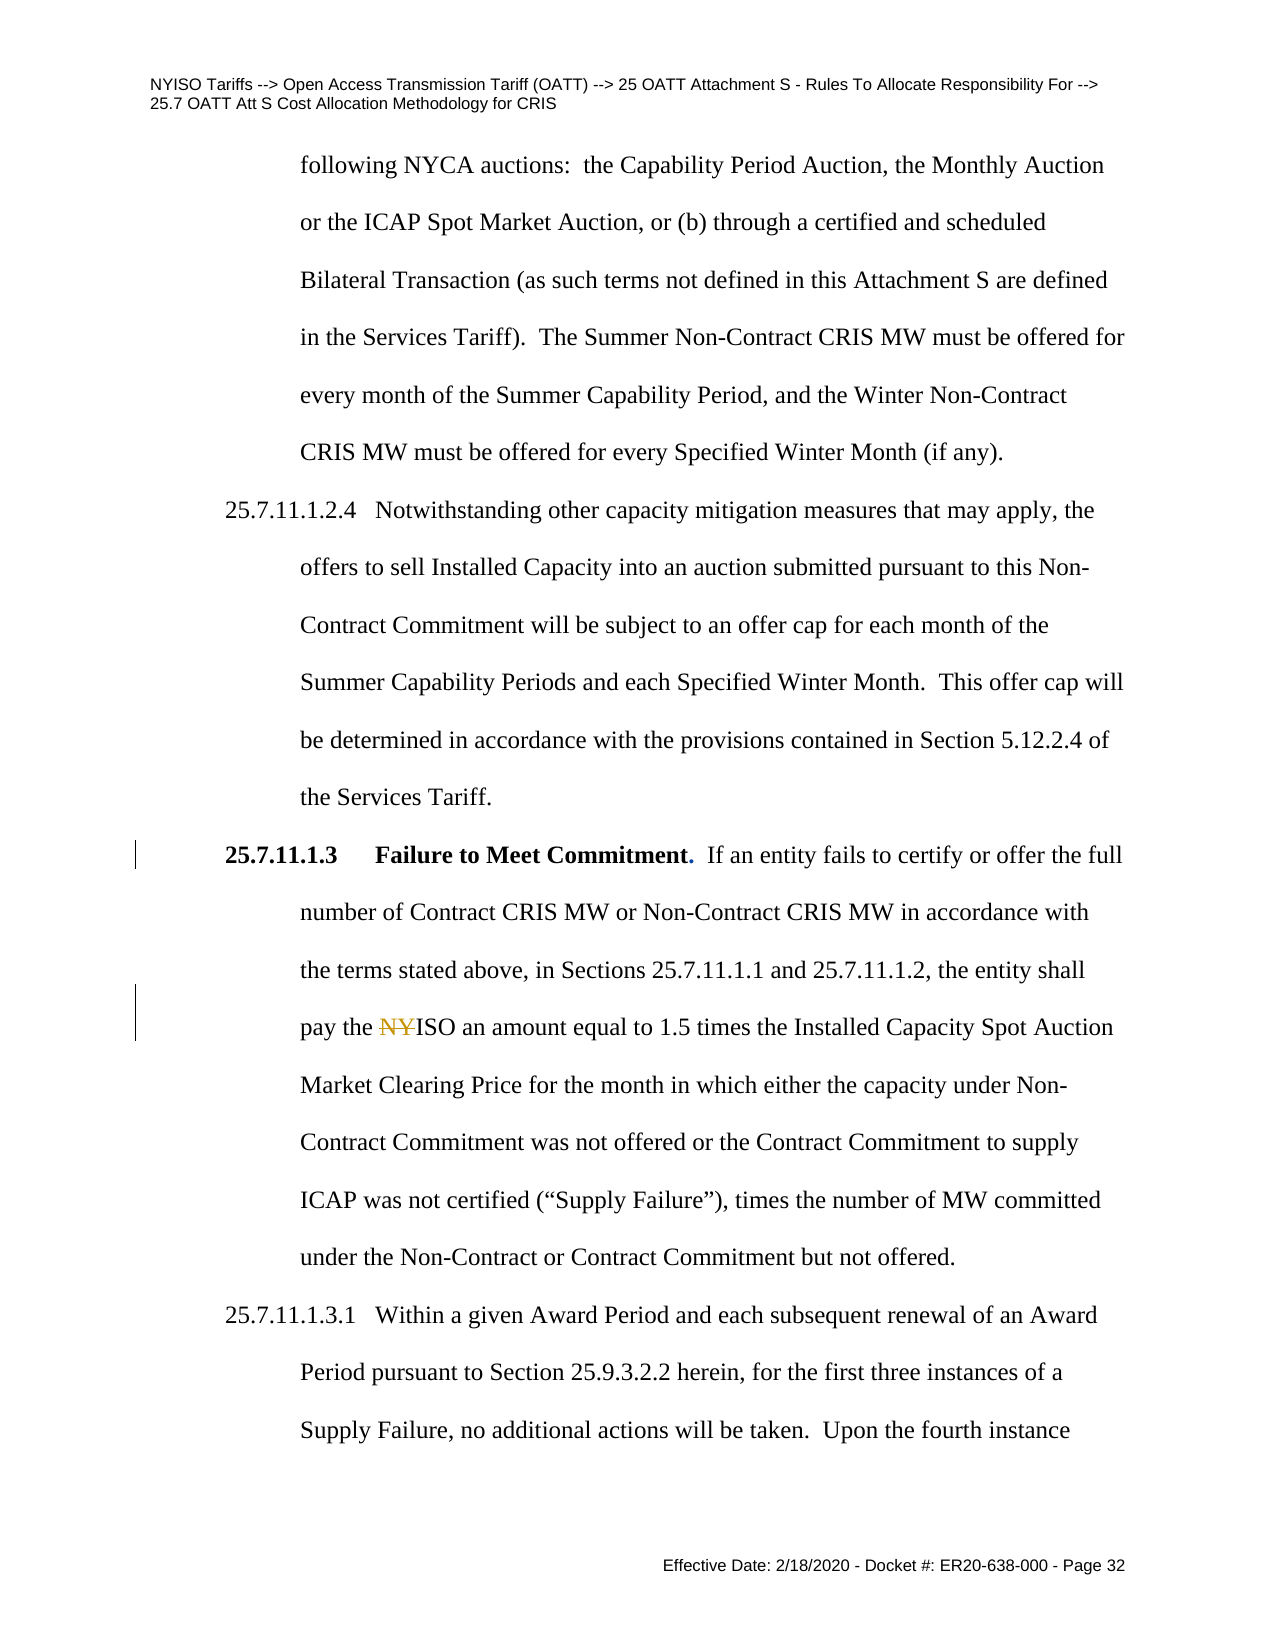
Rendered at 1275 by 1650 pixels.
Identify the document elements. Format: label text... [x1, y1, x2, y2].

text 25.7.11.1.3 Failure to Meet Commitment. If an entity fails to certify or offer the full number of Contract CRIS MW or Non-Contract CRIS MW in accordance with the terms stated above, in Sections 25.7.11.1.1 and 25.7.11.1.2, the entity shall pay the ISO an amount equal to 1.5 times the Installed Capacity Spot Auction Market Clearing Price for the month in which either the capacity under Non-Contract Commitment was not offered or the Contract Commitment to supply ICAP was not certified (“Supply Failure”), times the number of MW committed under the Non-Contract or Contract Commitment but not offered. [225, 840, 1125, 1271]
text 25.7.11.1.2.4 Notwithstanding other capacity mitigation measures that may apply, the offers to sell Installed Capacity into an auction submitted pursuant to this Non-Contract Commitment will be subject to an offer cap for each month of the Summer Capability Periods and each Specified Winter Month. This offer cap will be determined in accordance with the provisions contained in Section 5.12.2.4 of the Services Tariff. [225, 495, 1125, 811]
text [225, 150, 1125, 466]
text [225, 1300, 1125, 1444]
